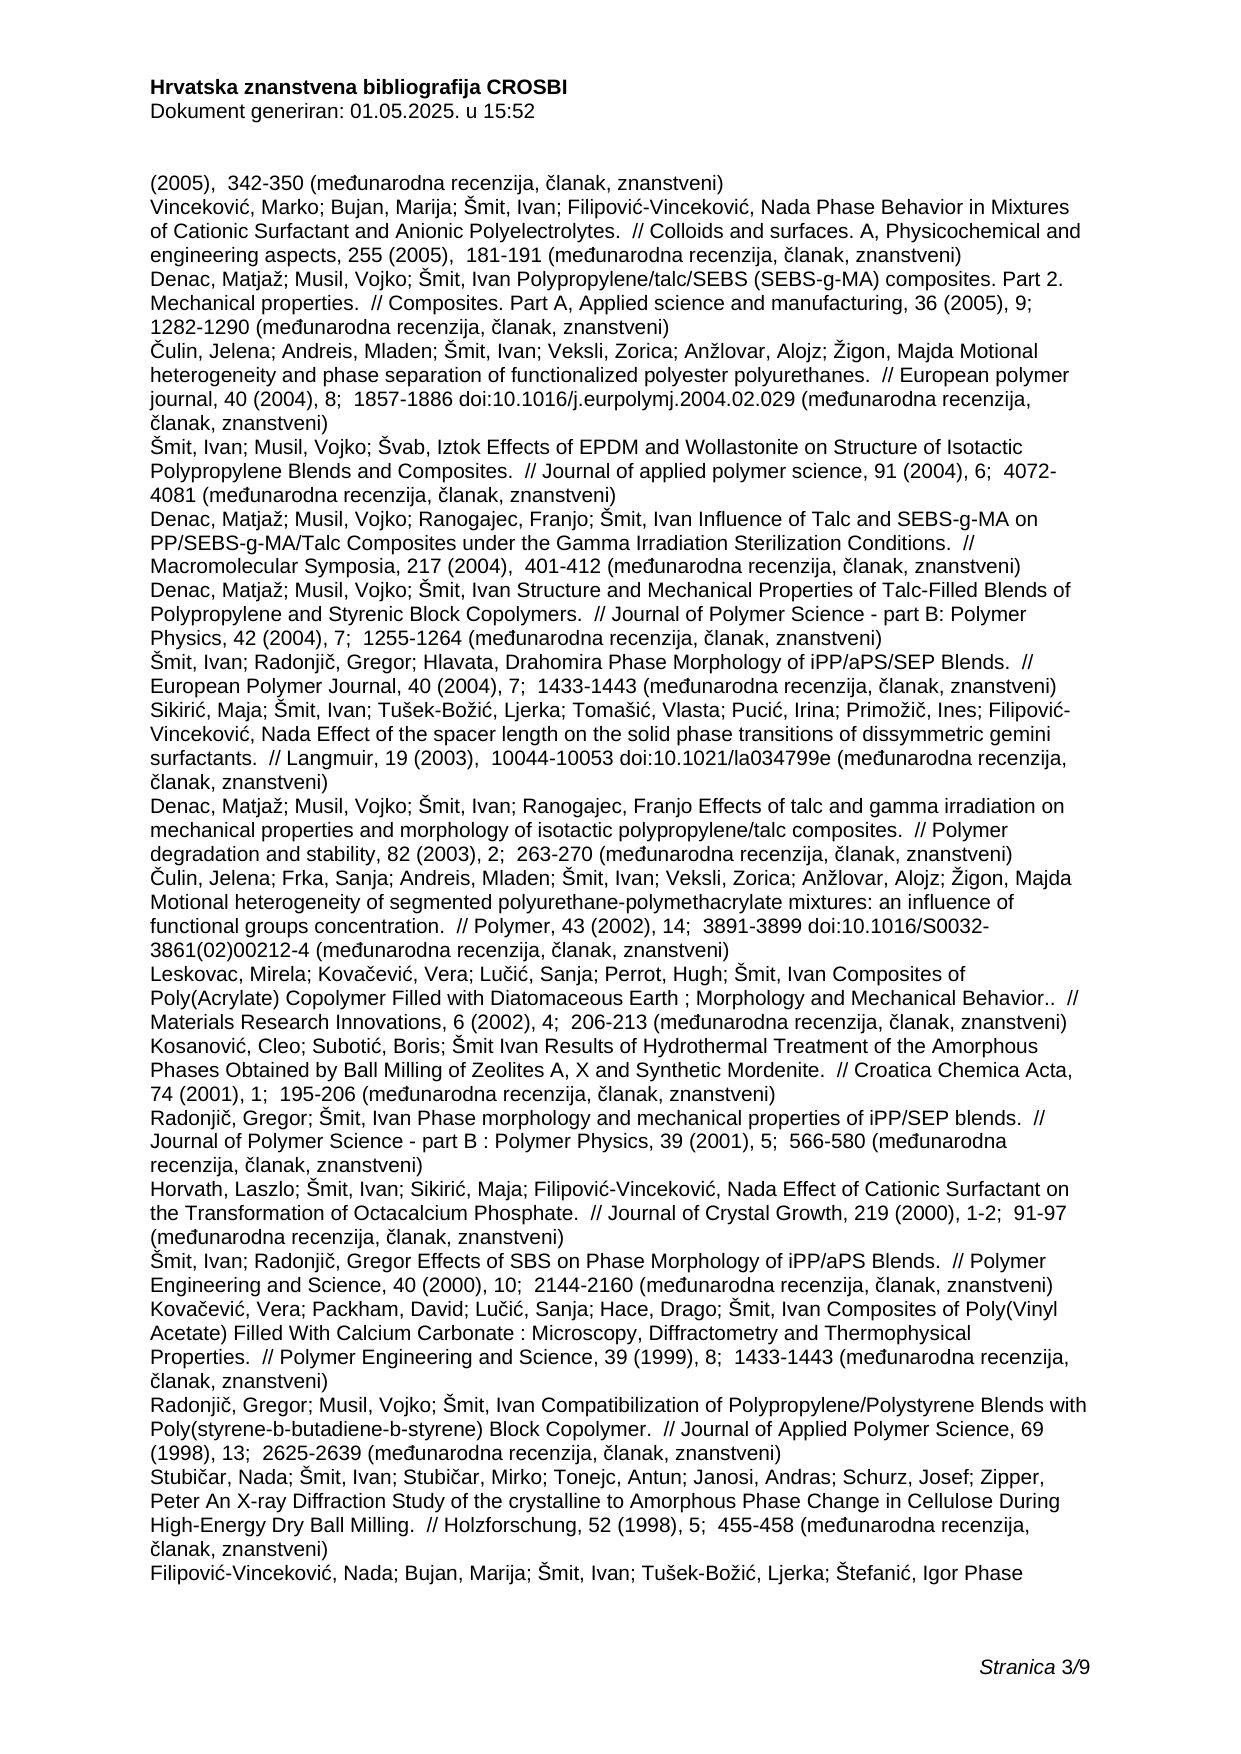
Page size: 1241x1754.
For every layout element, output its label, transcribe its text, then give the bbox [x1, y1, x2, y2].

text Leskovac, Mirela; Kovačević, Vera; Lučić, Sanja; Perrot, Hugh; Šmit, Ivan [150, 962, 1090, 1033]
text Kovačević, Vera; Packham, David; Lučić, Sanja; Hace, Drago; Šmit, Ivan [150, 1297, 1090, 1393]
text Šmit, Ivan; Radonjič, Gregor; Hlavata, Drahomira [150, 650, 1090, 698]
text Kosanović, Cleo; Subotić, Boris; Šmit Ivan [150, 1033, 1090, 1105]
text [150, 1561, 1090, 1584]
text Vinceković, Marko; Bujan, Marija; Šmit, Ivan; Filipović-Vinceković, Nada [150, 195, 1090, 267]
text Denac, Matjaž; Musil, Vojko; Ranogajec, Franjo; Šmit, Ivan [150, 506, 1090, 578]
text Radonjič, Gregor; Šmit, Ivan [150, 1105, 1090, 1177]
text Sikirić, Maja; Šmit, Ivan; Tušek-Božić, Ljerka; Tomašić, Vlasta; Pucić, Irina; Primožič, Ines; Filipović-Vinceković, Nada [150, 698, 1090, 794]
text Čulin, Jelena; Frka, Sanja; Andreis, Mladen; Šmit, Ivan; Veksli, Zorica; Anžlovar, Alojz; Žigon, Majda [150, 866, 1090, 962]
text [150, 171, 1090, 195]
text Horvath, Laszlo; Šmit, Ivan; Sikirić, Maja; Filipović-Vinceković, Nada [150, 1177, 1090, 1249]
text Denac, Matjaž; Musil, Vojko; Šmit, Ivan [150, 578, 1090, 650]
text Stubičar, Nada; Šmit, Ivan; Stubičar, Mirko; Tonejc, Antun; Janosi, Andras; Schurz, Josef; Zipper, Peter [150, 1465, 1090, 1561]
text Denac, Matjaž; Musil, Vojko; Šmit, Ivan; Ranogajec, Franjo [150, 794, 1090, 866]
text Denac, Matjaž; Musil, Vojko; Šmit, Ivan [150, 267, 1090, 339]
text Radonjič, Gregor; Musil, Vojko; Šmit, Ivan [150, 1393, 1090, 1465]
text Šmit, Ivan; Radonjič, Gregor [150, 1249, 1090, 1297]
text Čulin, Jelena; Andreis, Mladen; Šmit, Ivan; Veksli, Zorica; Anžlovar, Alojz; Žigon, Majda [150, 339, 1090, 434]
text Šmit, Ivan; Musil, Vojko; Švab, Iztok [150, 434, 1090, 506]
